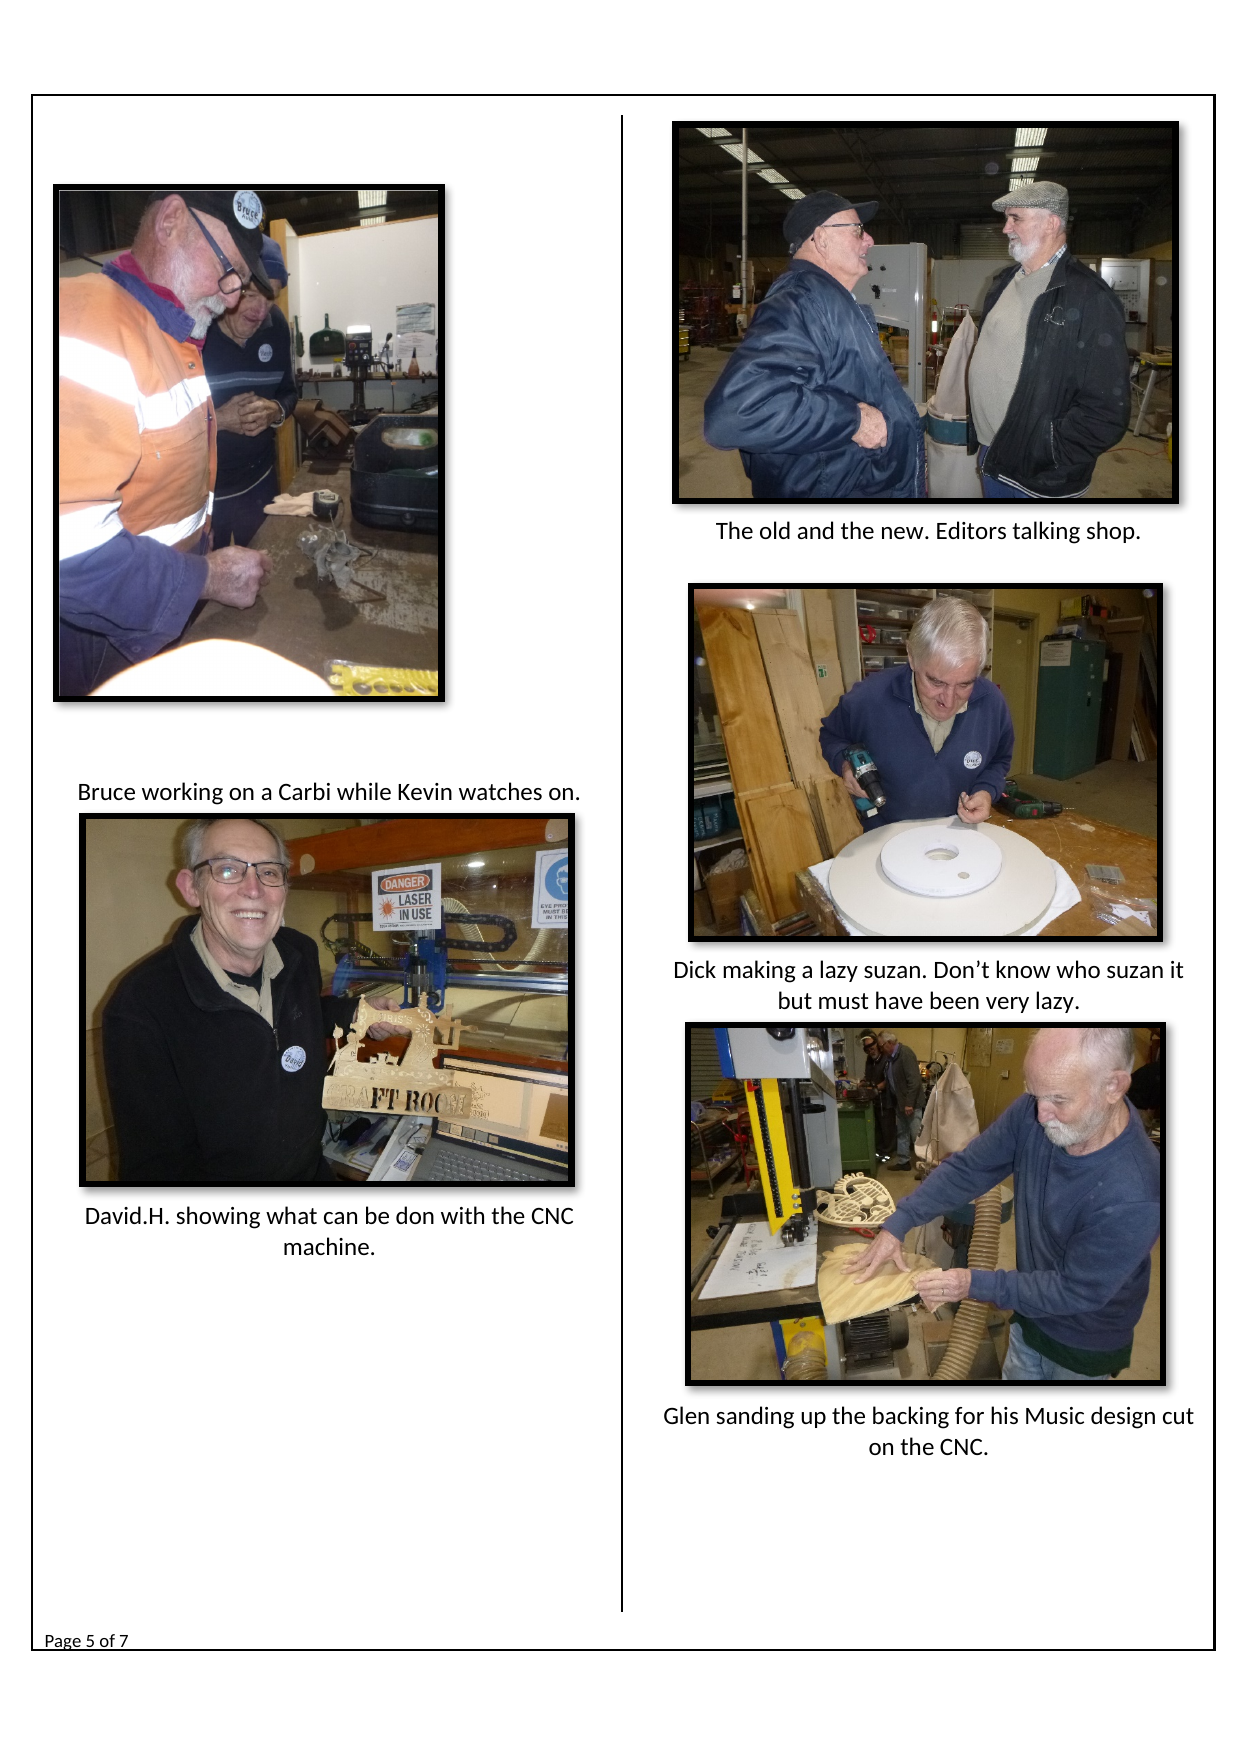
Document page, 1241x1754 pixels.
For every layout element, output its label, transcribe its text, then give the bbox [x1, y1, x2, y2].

picture [86, 819, 568, 1181]
picture [60, 191, 438, 696]
picture [691, 1028, 1160, 1380]
text Glen sanding up the backing for his Music design cut on the CNC. [658, 1400, 1199, 1461]
text David.H. showing what can be don with the CNC machine. [59, 1200, 599, 1261]
text Dick making a lazy suzan. Don’t know who suzan it but must have been very lazy. [658, 955, 1199, 1016]
picture [694, 589, 1157, 936]
text Bruce working on a Carbi while Kevin watches on. [59, 776, 599, 806]
picture [679, 128, 1172, 498]
text The old and the new. Editors talking shop. [658, 515, 1199, 546]
